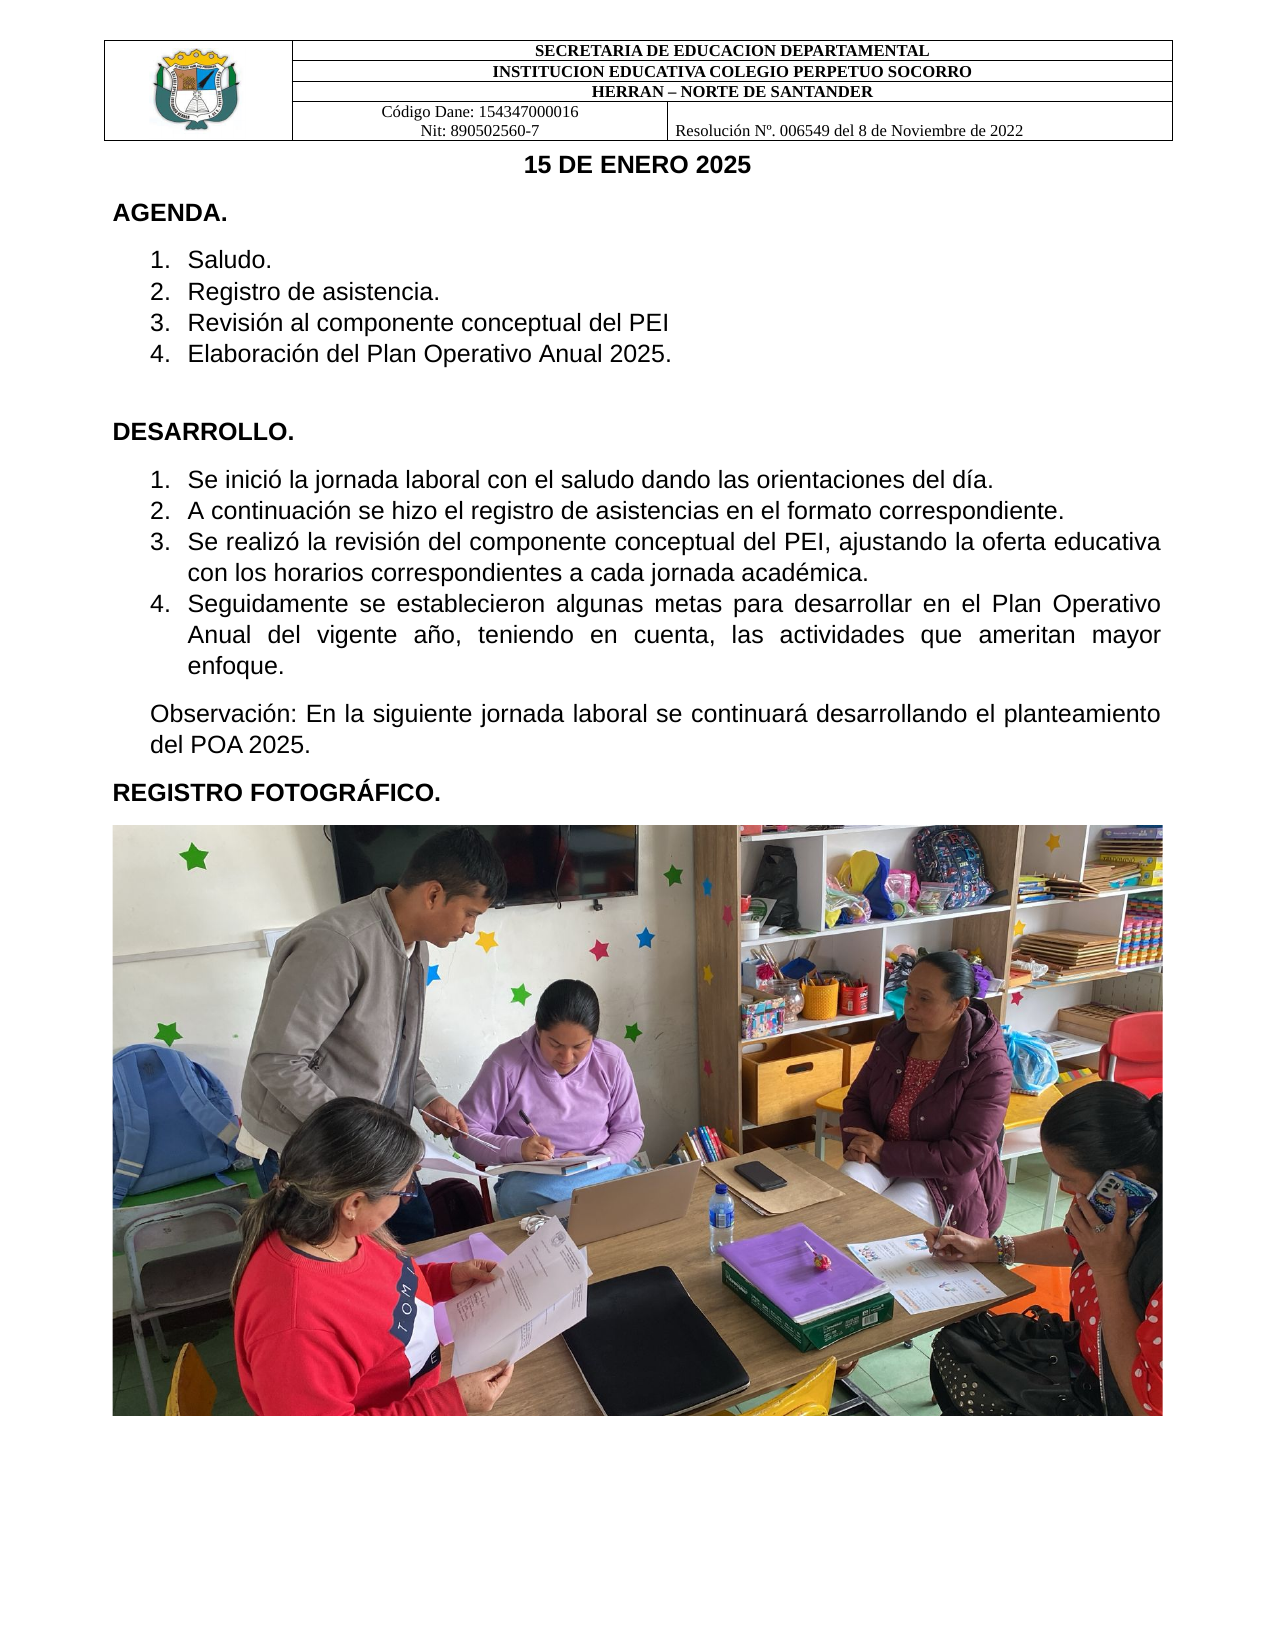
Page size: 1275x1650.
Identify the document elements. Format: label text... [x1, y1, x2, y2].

text DESARROLLO. [112, 417, 1162, 446]
text REGISTRO FOTOGRÁFICO. [112, 778, 1162, 806]
text AGENDA. [112, 198, 1162, 226]
list Elaboración del Plan Operativo Anual 2025. [150, 338, 1162, 367]
list Seguidamente se establecieron algunas metas para desarrollar en el Plan Operativo Anual del vigente año, teniendo en cuenta, las actividades que ameritan mayor enfoque. [150, 589, 1162, 680]
picture [149, 48, 246, 139]
list A continuación se hizo el registro de asistencias en el formato correspondiente. [150, 496, 1162, 525]
list Revisión al componente conceptual del PEI [150, 307, 1162, 336]
list Se realizó la revisión del componente conceptual del PEI, ajustando la oferta educativa con los horarios correspondientes a cada jornada académica. [150, 527, 1162, 587]
picture [112, 825, 1163, 1416]
list Se inició la jornada laboral con el saludo dando las orientaciones del día. [150, 465, 1162, 494]
list Registro de asistencia. [150, 276, 1162, 305]
text 15 DE ENERO 2025 [112, 150, 1162, 179]
text Observación: En la siguiente jornada laboral se continuará desarrollando el planteamiento del POA 2025. [150, 699, 1162, 759]
list Saludo. [150, 245, 1162, 274]
